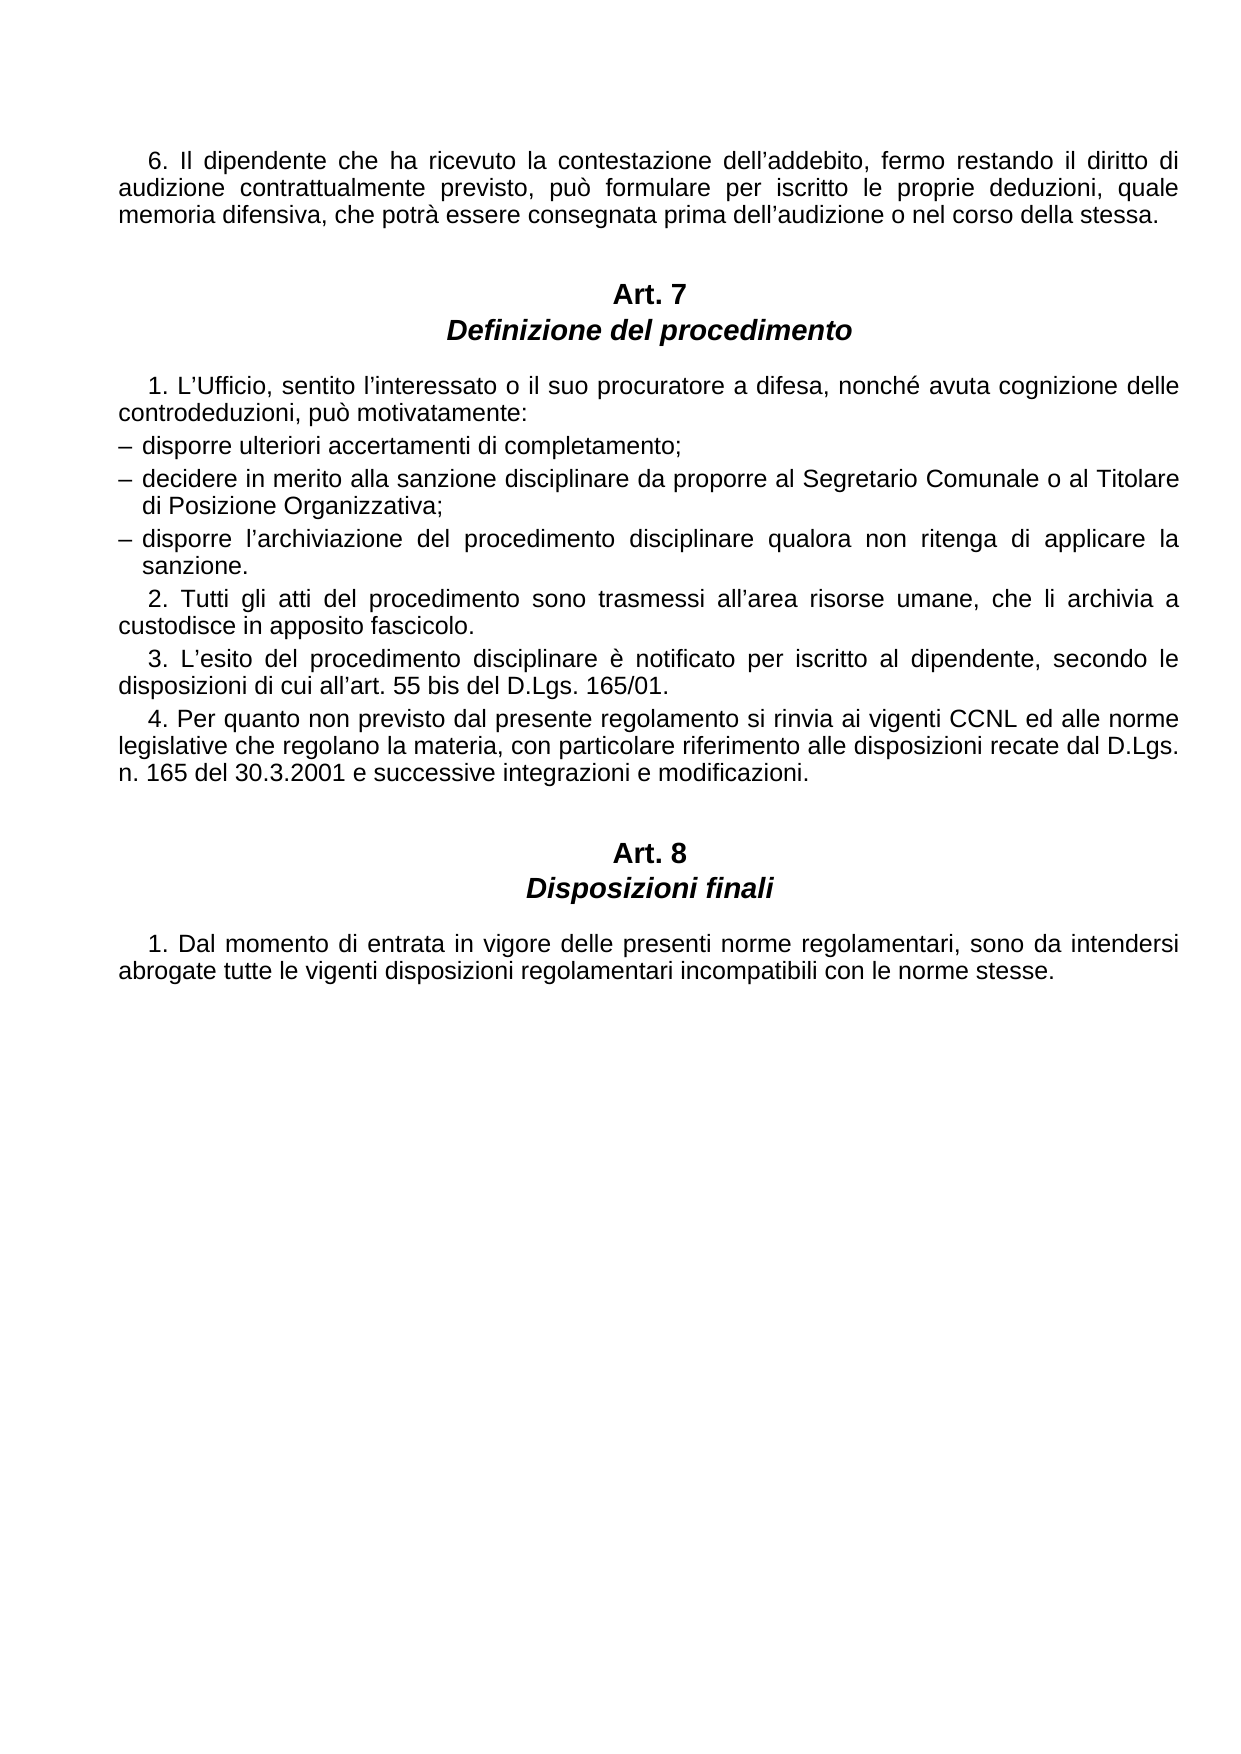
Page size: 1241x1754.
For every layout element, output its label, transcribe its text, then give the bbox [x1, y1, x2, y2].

text 1. L’Ufficio, sentito l’interessato o il suo procuratore a difesa, nonché avuta cognizione delle controdeduzioni, può motivatamente: [118, 372, 1181, 427]
text – disporre l’archiviazione del procedimento disciplinare qualora non ritenga di applicare la sanzione. [118, 526, 1181, 580]
text 4. Per quanto non previsto dal presente regolamento si rinvia ai vigenti CCNL ed alle norme legislative che regolano la materia, con particolare riferimento alle disposizioni recate dal D.Lgs. n. 165 del 30.3.2001 e successive integrazioni e modificazioni. [118, 706, 1181, 787]
text 1. Dal momento di entrata in vigore delle presenti norme regolamentari, sono da intendersi abrogate tutte le vigenti disposizioni regolamentari incompatibili con le norme stesse. [118, 931, 1181, 985]
text – disporre ulteriori accertamenti di completamento; [118, 433, 1181, 460]
text Art. 7 [118, 283, 1181, 310]
text Definizione del procedimento [118, 318, 1181, 345]
text Disposizioni finali [118, 877, 1181, 904]
text 6. Il dipendente che ha ricevuto la contestazione dell’addebito, fermo restando il diritto di audizione contrattualmente previsto, può formulare per iscritto le proprie deduzioni, quale memoria difensiva, che potrà essere consegnata prima dell’audizione o nel corso della stessa. [118, 148, 1181, 229]
text 3. L’esito del procedimento disciplinare è notificato per iscritto al dipendente, secondo le disposizioni di cui all’art. 55 bis del D.Lgs. 165/01. [118, 646, 1181, 700]
text – decidere in merito alla sanzione disciplinare da proporre al Segretario Comunale o al Titolare di Posizione Organizzativa; [118, 466, 1181, 520]
text 2. Tutti gli atti del procedimento sono trasmessi all’area risorse umane, che li archivia a custodisce in apposito fascicolo. [118, 586, 1181, 640]
text Art. 8 [118, 841, 1181, 868]
